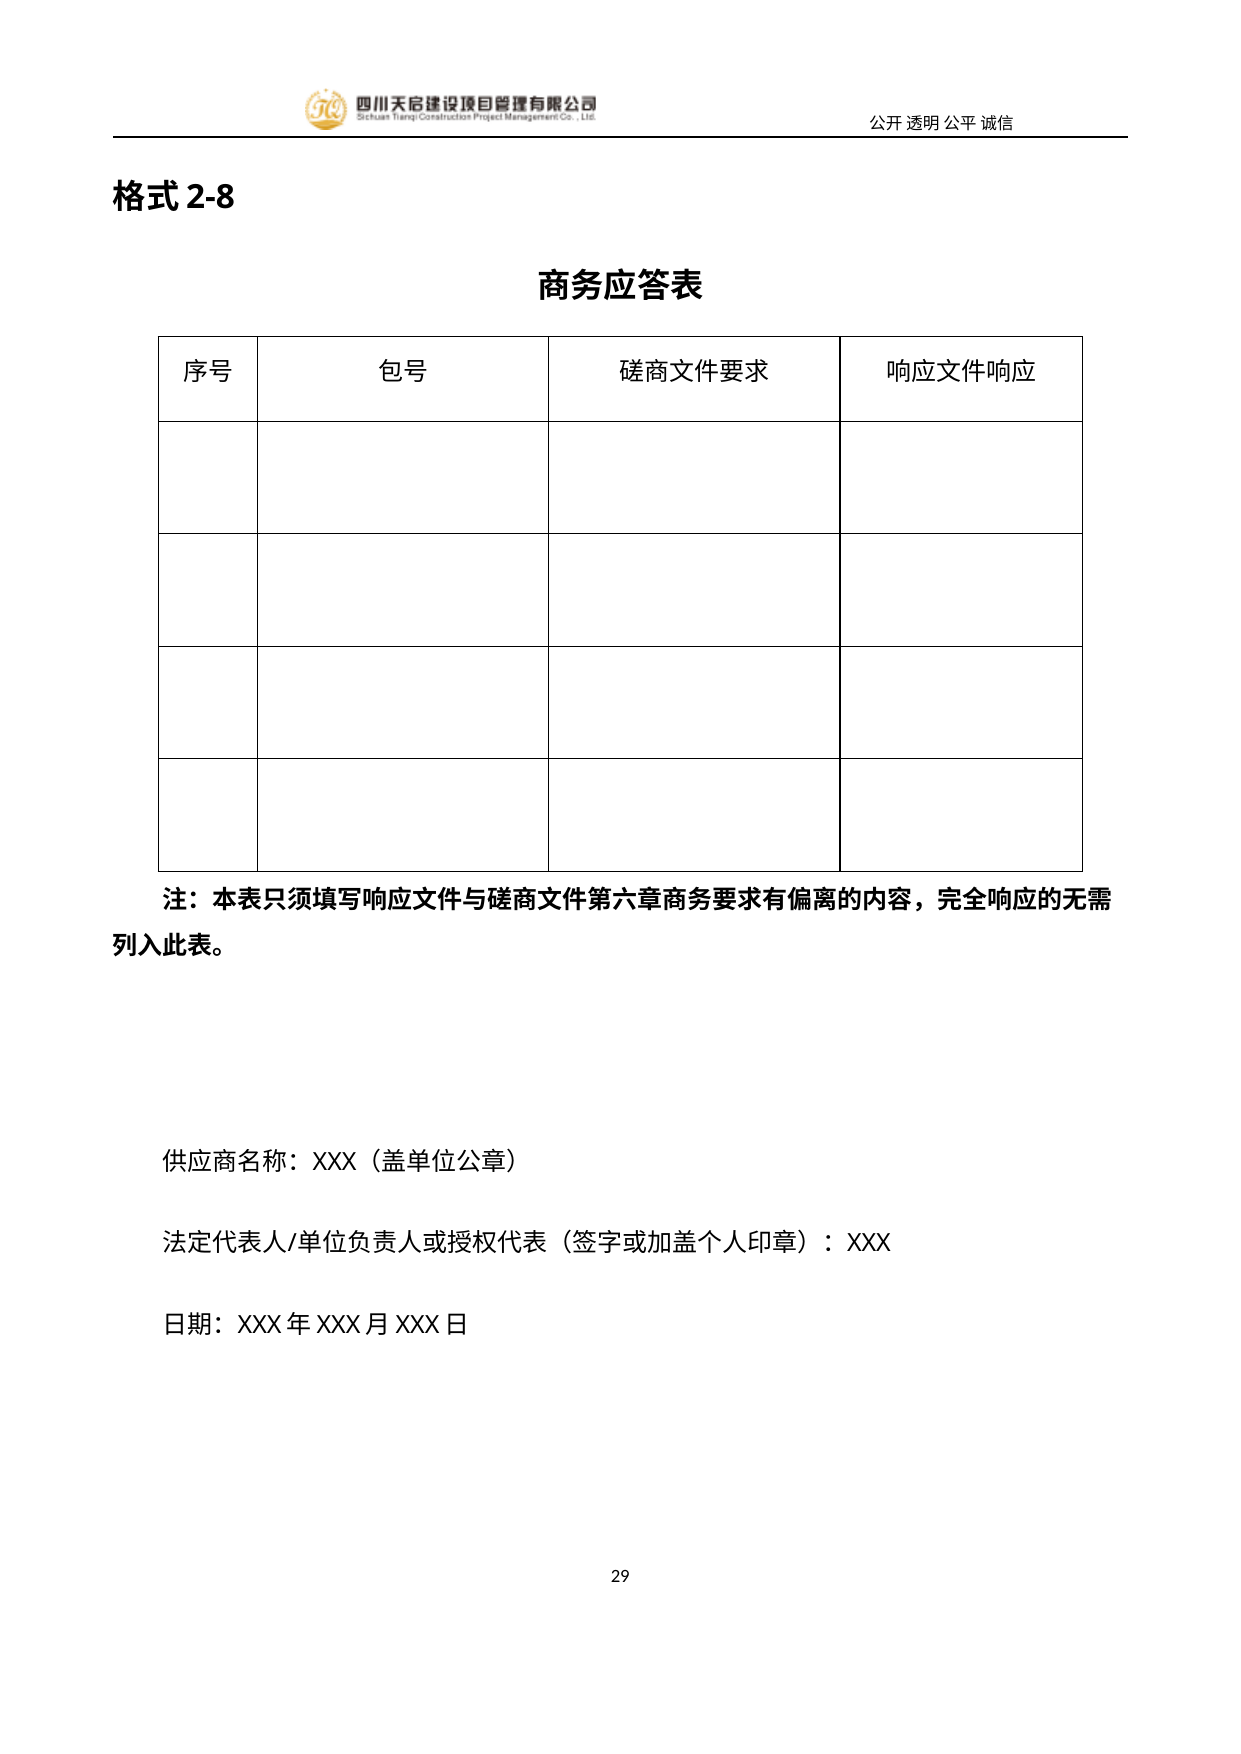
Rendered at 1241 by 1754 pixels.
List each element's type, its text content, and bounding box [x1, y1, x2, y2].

table_cell [549, 759, 839, 871]
table_cell [258, 759, 548, 871]
table_cell [159, 759, 257, 871]
text 注：本表只须填写响应文件与磋商文件第六章商务要求有偏离的内容，完全响应的无需列入此表。 [112, 872, 1128, 963]
table_cell [549, 422, 839, 533]
table_cell [159, 422, 257, 533]
table_cell [258, 422, 548, 533]
table_cell [159, 647, 257, 758]
text 供应商名称：XXX（盖单位公章） [112, 1127, 1128, 1192]
table_cell [841, 422, 1082, 533]
table_header 包号 [258, 337, 548, 421]
table_cell [258, 534, 548, 646]
table_cell [258, 647, 548, 758]
picture [305, 88, 596, 130]
table_cell [549, 647, 839, 758]
table_header 响应文件响应 [841, 337, 1082, 421]
text 格式2-8 [112, 161, 1128, 226]
text 法定代表人/单位负责人或授权代表（签字或加盖个人印章）：XXX [112, 1208, 1128, 1273]
table_cell [841, 759, 1082, 871]
table_cell [159, 534, 257, 646]
table_cell [841, 534, 1082, 646]
table_cell [549, 534, 839, 646]
table_header 磋商文件要求 [549, 337, 839, 421]
text 商务应答表 [112, 250, 1128, 315]
text 日期：XXX年XXX月XXX日 [112, 1290, 1128, 1355]
table_cell [841, 647, 1082, 758]
table_header 序号 [159, 337, 257, 421]
